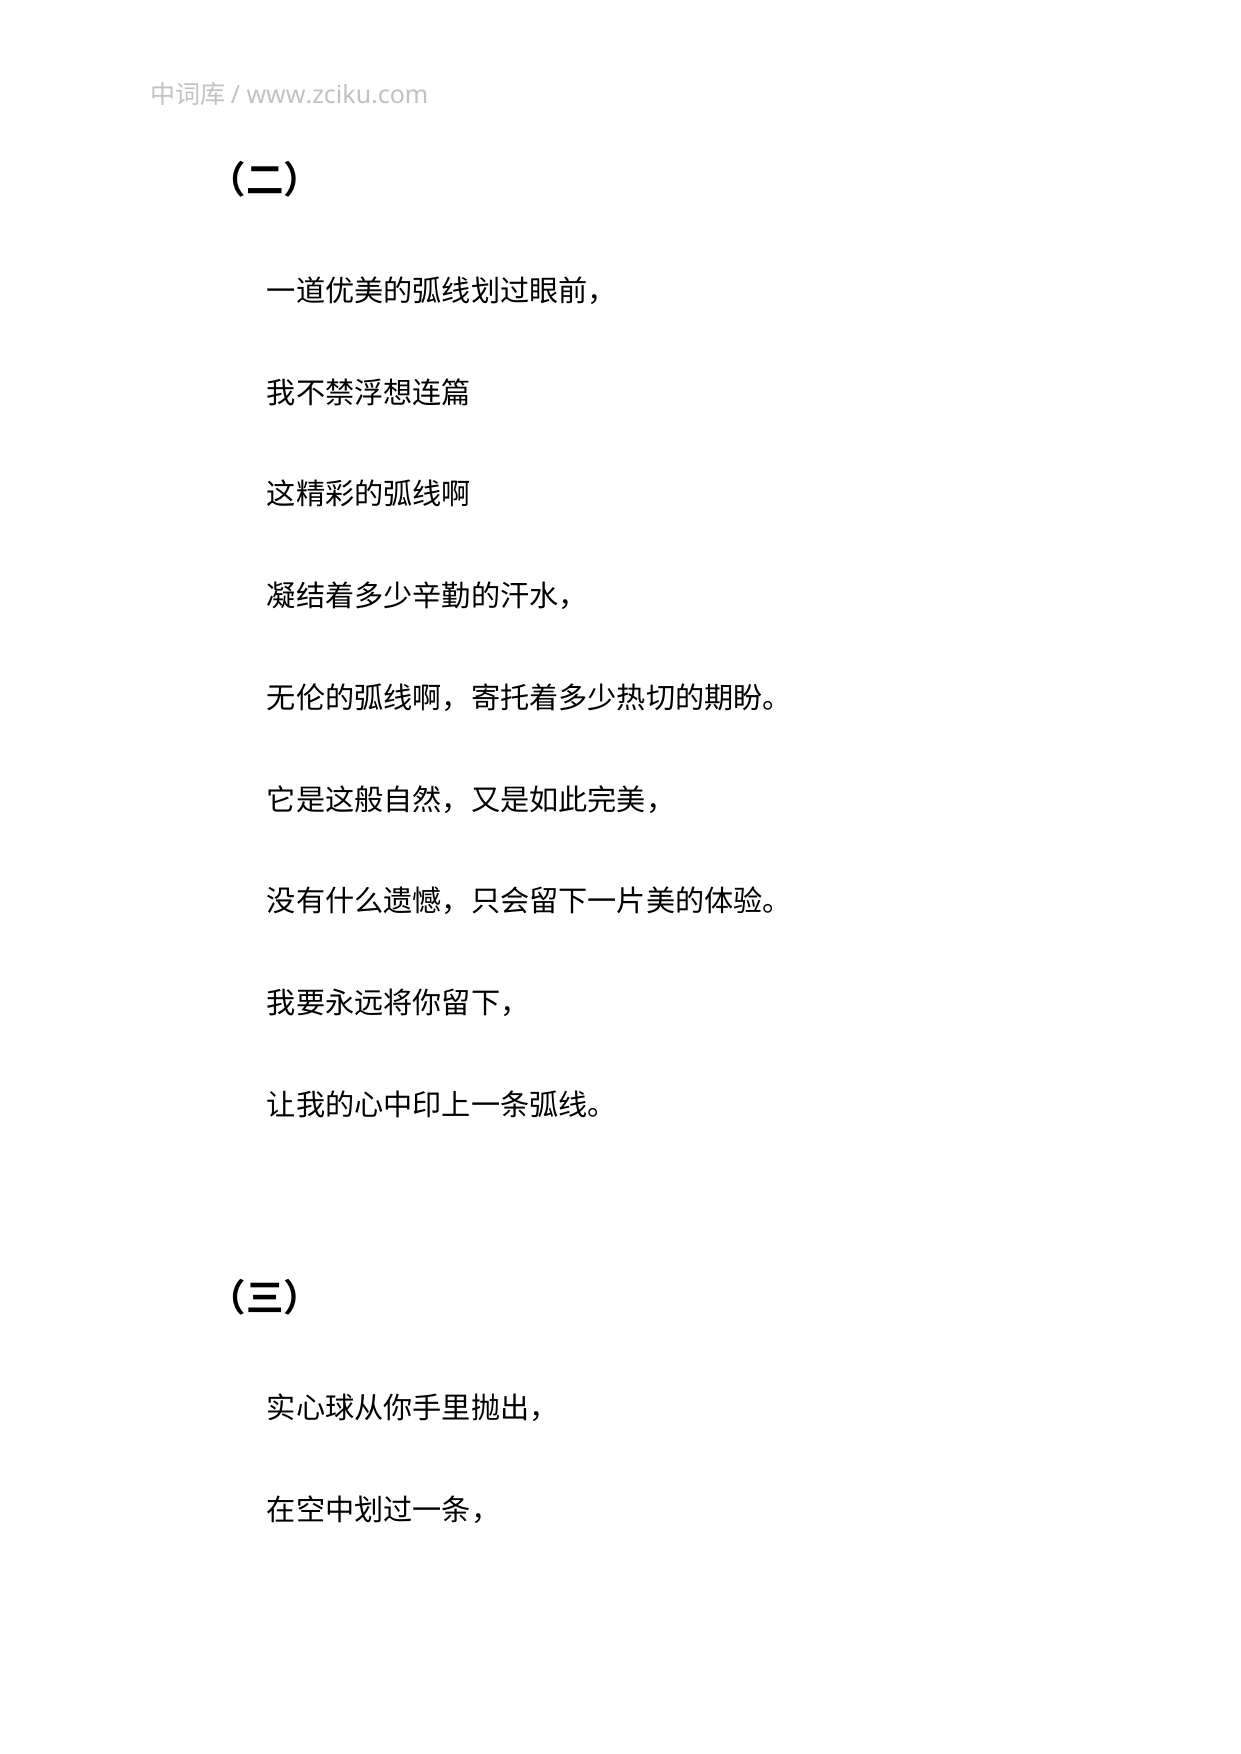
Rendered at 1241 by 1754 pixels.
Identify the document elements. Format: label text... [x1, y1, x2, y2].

text 这精彩的弧线啊 [150, 471, 1090, 513]
text 无伦的弧线啊，寄托着多少热切的期盼。 [150, 674, 1090, 717]
text 凝结着多少辛勤的汗水， [150, 573, 1090, 615]
text 让我的心中印上一条弧线。 [150, 1082, 1090, 1124]
text 没有什么遗憾，只会留下一片美的体验。 [150, 878, 1090, 920]
text 我要永远将你留下， [150, 980, 1090, 1022]
text （三） [150, 1267, 1090, 1322]
text 实心球从你手里抛出， [150, 1385, 1090, 1427]
text 一道优美的弧线划过眼前， [150, 267, 1090, 310]
text 我不禁浮想连篇 [150, 369, 1090, 411]
text （二） [150, 150, 1090, 204]
text 在空中划过一条， [150, 1487, 1090, 1529]
text 它是这般自然，又是如此完美， [150, 776, 1090, 818]
